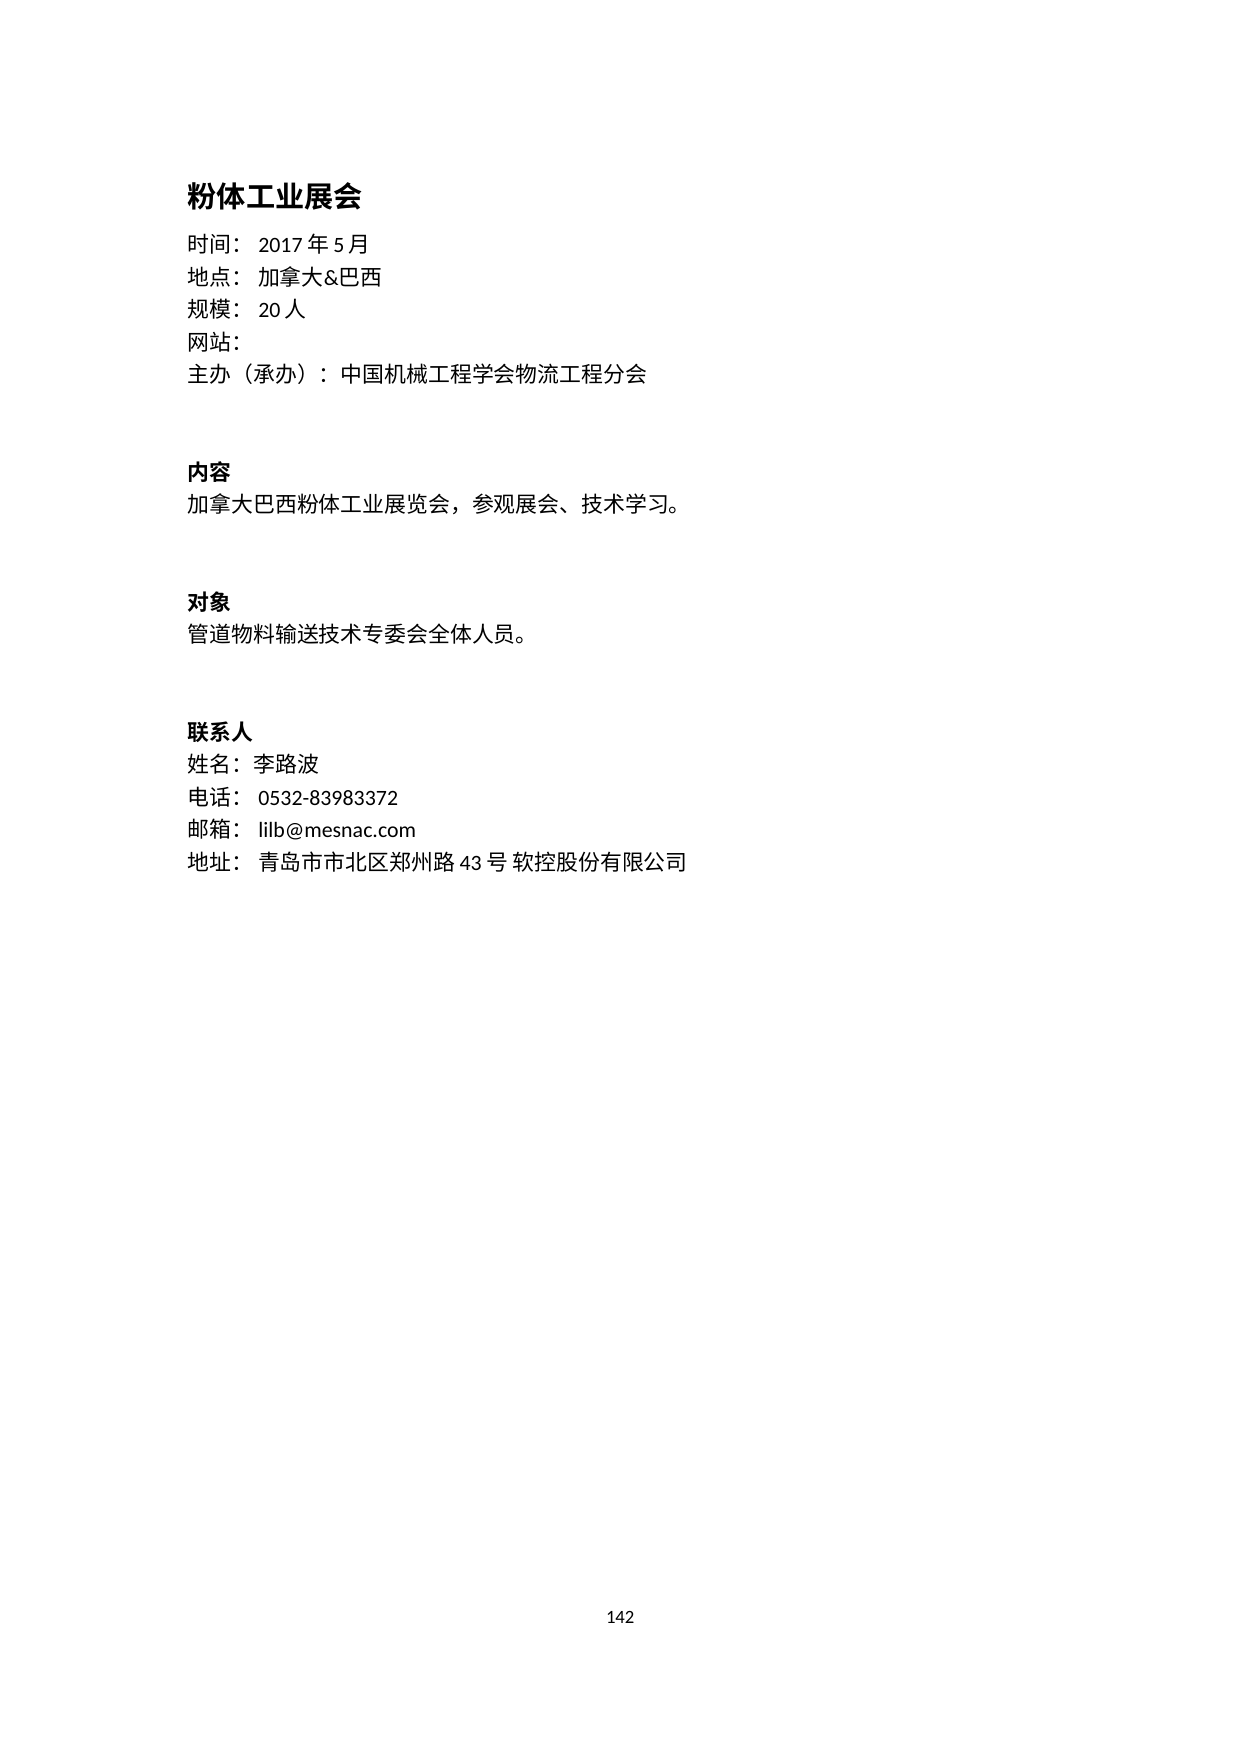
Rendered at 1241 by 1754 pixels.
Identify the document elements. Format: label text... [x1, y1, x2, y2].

text 地址： 青岛市市北区郑州路43号 软控股份有限公司再制造展览会 [187, 844, 1053, 877]
text 规模： 20人 [187, 292, 1053, 324]
text 电话： 0532-83983372 [187, 779, 1053, 812]
text 邮箱： lilb@mesnac.com [187, 812, 1053, 844]
text 联系人 [187, 714, 1053, 747]
text 主办（承办）：中国机械工程学会物流工程分会 [187, 357, 1053, 389]
text 对象 [187, 584, 1053, 617]
text 地址： 青岛市市北区郑州路43号 软控股份有限公司粉体工业展会 [187, 162, 1053, 227]
text 时间： 2017年5月 [187, 227, 1053, 259]
text 加拿大巴西粉体工业展览会，参观展会、技术学习。 [187, 487, 1053, 519]
text 网站： [187, 324, 1053, 357]
text 内容 [187, 454, 1053, 487]
text 姓名：李路波 [187, 747, 1053, 779]
text 管道物料输送技术专委会全体人员。 [187, 617, 1053, 649]
text 地点： 加拿大&巴西 [187, 259, 1053, 292]
